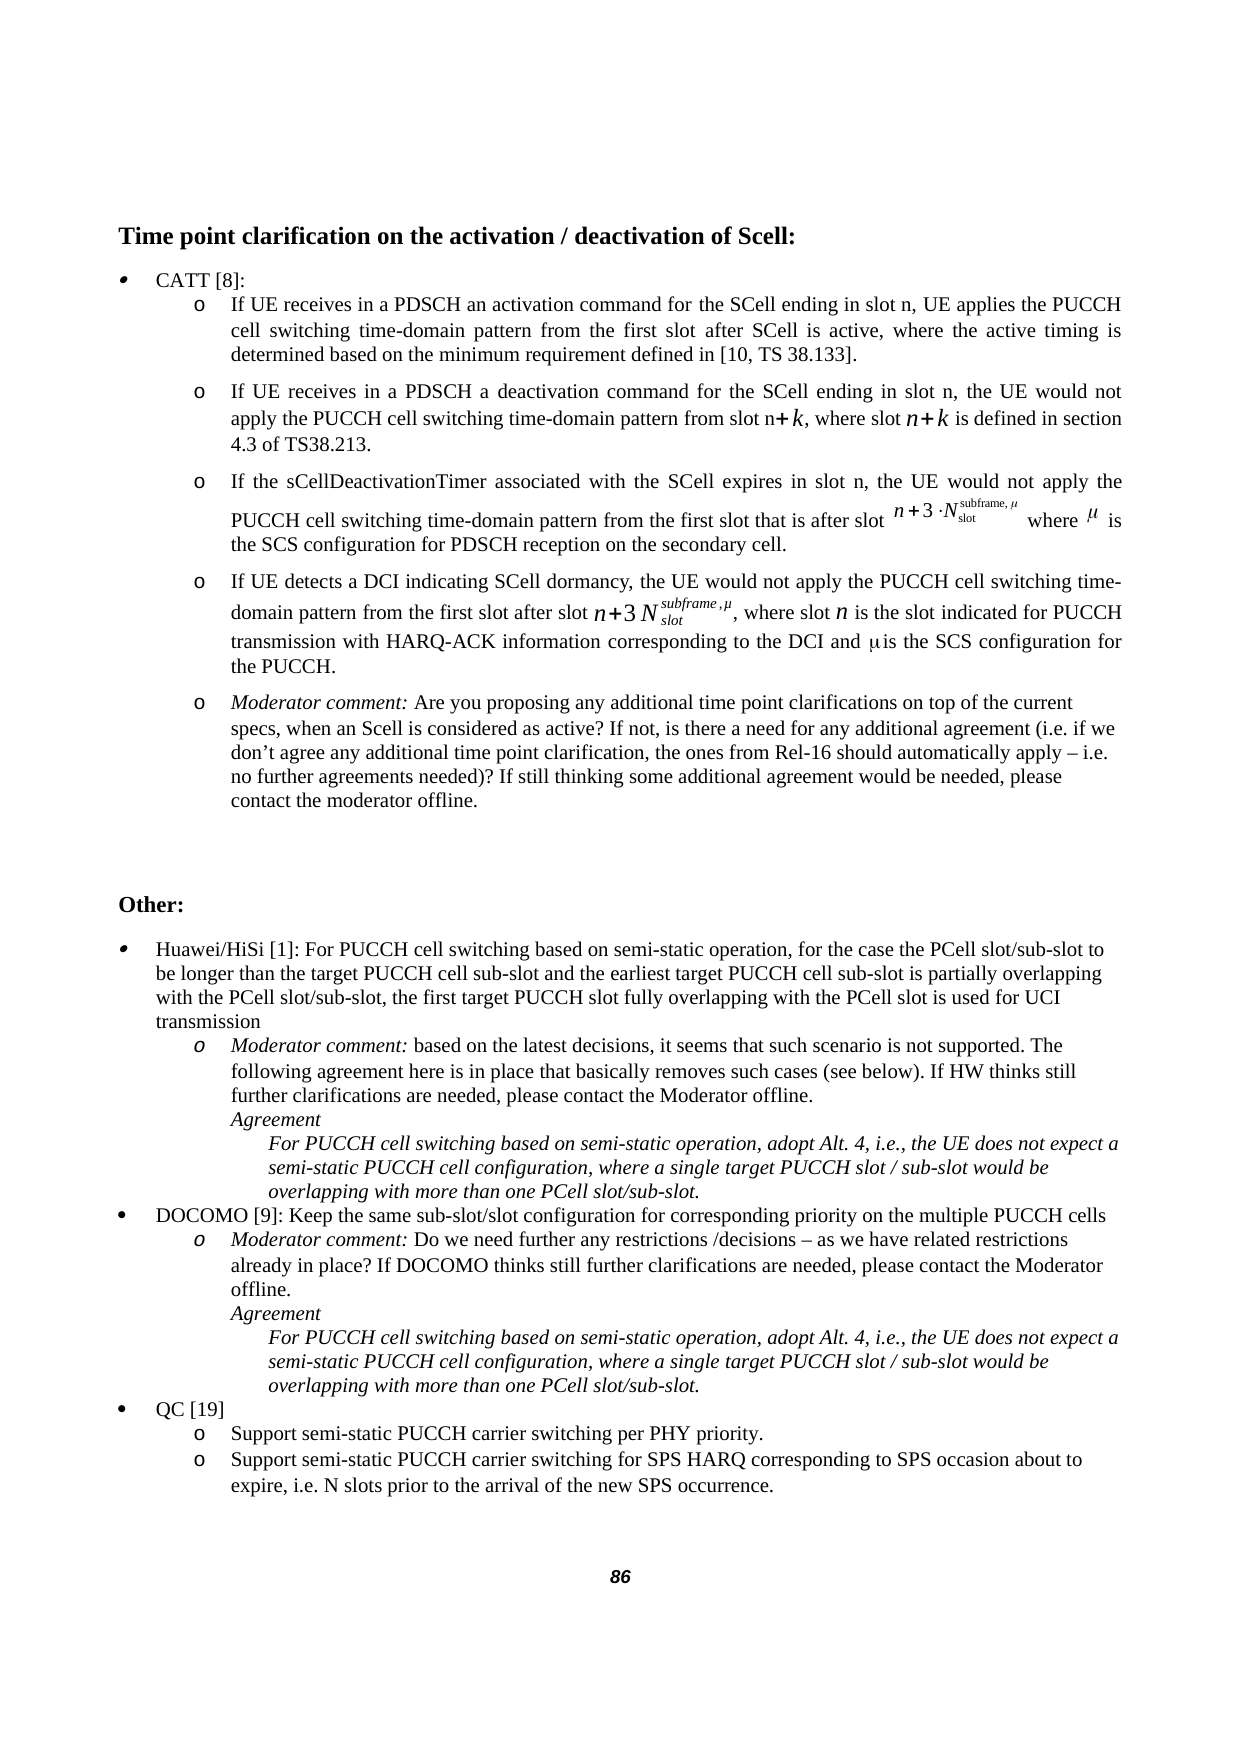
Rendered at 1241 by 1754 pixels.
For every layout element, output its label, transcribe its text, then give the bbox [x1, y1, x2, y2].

list Support semi-static PUCCH carrier switching for SPS HARQ corresponding to SPS occasion about to expire, i.e. N slots prior to the arrival of the new SPS occurrence. [193, 1447, 1122, 1497]
list For PUCCH cell switching based on semi-static operation, adopt Alt. 4, i.e., the UE does not expect a semi-static PUCCH cell configuration, where a single target PUCCH slot / sub-slot would be overlapping with more than one PCell slot/sub-slot. [268, 1131, 1122, 1203]
list Moderator comment: based on the latest decisions, it seems that such scenario is not supported. The following agreement here is in place that basically removes such cases (see below). If HW thinks still further clarifications are needed, please contact the Moderator offline. Agreement [193, 1033, 1122, 1131]
text Time point clarification on the activation / deactivation of Scell: [118, 221, 1122, 249]
list Moderator comment: Do we need further any restrictions /decisions – as we have related restrictions already in place? If DOCOMO thinks still further clarifications are needed, please contact the Moderator offline. Agreement [193, 1227, 1122, 1325]
list DOCOMO [9]: Keep the same sub-slot/slot configuration for corresponding priority on the multiple PUCCH cells [118, 1203, 1122, 1227]
list If the sCellDeactivationTimer associated with the SCell expires in slot n, the UE would not apply the PUCCH cell switching time-domain pattern from the first slot that is after slot where is the SCS configuration for PDSCH reception on the secondary cell. [193, 469, 1122, 556]
list Huawei/HiSi [1]: For PUCCH cell switching based on semi-static operation, for the case the PCell slot/sub-slot to be longer than the target PUCCH cell sub-slot and the earliest target PUCCH cell sub-slot is partially overlapping with the PCell slot/sub-slot, the first target PUCCH slot fully overlapping with the PCell slot is used for UCI transmission [118, 937, 1122, 1033]
list If UE receives in a PDSCH a deactivation command for the SCell ending in slot n, the UE would not apply the PUCCH cell switching time-domain pattern from slot n, where slot is defined in section 4.3 of TS38.213. [193, 379, 1122, 456]
list If UE receives in a PDSCH an activation command for the SCell ending in slot n, UE applies the PUCCH cell switching time-domain pattern from the first slot after SCell is active, where the active timing is determined based on the minimum requirement defined in [10, TS 38.133]. [193, 292, 1122, 366]
list If UE detects a DCI indicating SCell dormancy, the UE would not apply the PUCCH cell switching time-domain pattern from the first slot after slot , where slot is the slot indicated for PUCCH transmission with HARQ-ACK information corresponding to the DCI and is the SCS configuration for the PUCCH. [193, 569, 1122, 678]
text Other: [118, 891, 1122, 918]
list QC [19] [118, 1397, 1122, 1421]
list Moderator comment: Are you proposing any additional time point clarifications on top of the current specs, when an Scell is considered as active? If not, is there a need for any additional agreement (i.e. if we don’t agree any additional time point clarification, the ones from Rel-16 should automatically apply – i.e. no further agreements needed)? If still thinking some additional agreement would be needed, please contact the moderator offline. [193, 690, 1122, 836]
list Support semi-static PUCCH carrier switching per PHY priority. [193, 1421, 1122, 1447]
list CATT [8]: [118, 268, 1122, 292]
list For PUCCH cell switching based on semi-static operation, adopt Alt. 4, i.e., the UE does not expect a semi-static PUCCH cell configuration, where a single target PUCCH slot / sub-slot would be overlapping with more than one PCell slot/sub-slot. [268, 1325, 1122, 1397]
